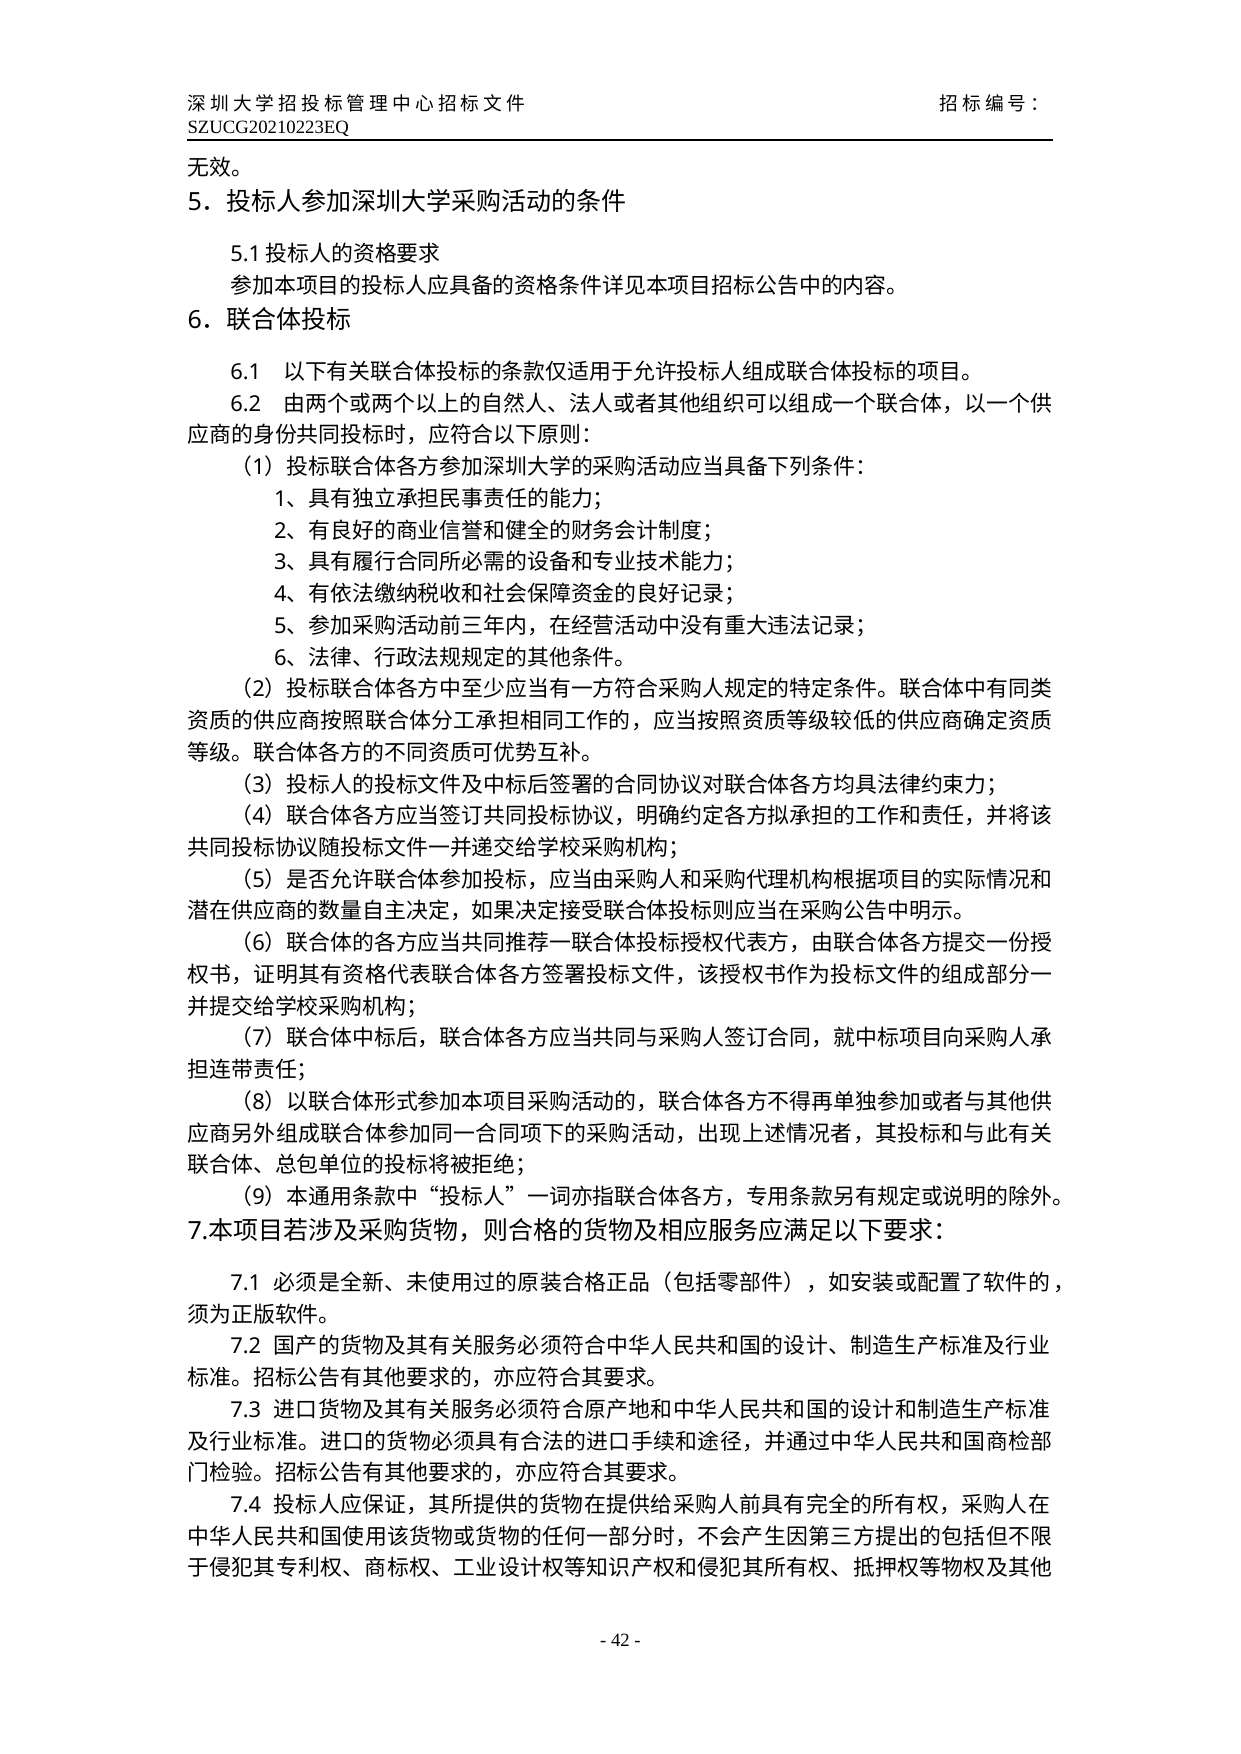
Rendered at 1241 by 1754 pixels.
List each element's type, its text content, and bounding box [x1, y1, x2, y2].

text 5．投标人参加深圳大学采购活动的条件 [187, 182, 1053, 218]
text 6、法律、行政法规规定的其他条件。 [231, 640, 1053, 671]
text 3、具有履行合同所必需的设备和专业技术能力； [231, 544, 1053, 576]
text 1、具有独立承担民事责任的能力； [231, 481, 1053, 513]
text 6.1 以下有关联合体投标的条款仅适用于允许投标人组成联合体投标的项目。 [187, 354, 1053, 386]
text 6．联合体投标 [187, 299, 1053, 336]
text 5、参加采购活动前三年内，在经营活动中没有重大违法记录； [231, 608, 1053, 640]
text 2、有良好的商业信誉和健全的财务会计制度； [231, 513, 1053, 544]
text （5）是否允许联合体参加投标，应当由采购人和采购代理机构根据项目的实际情况和潜在供应商的数量自主决定，如果决定接受联合体投标则应当在采购公告中明示。 [187, 862, 1053, 925]
text 4、有依法缴纳税收和社会保障资金的良好记录； [231, 576, 1053, 608]
text 7.1 必须是全新、未使用过的原装合格正品（包括零部件），如安装或配置了软件的，须为正版软件。 [187, 1265, 1053, 1328]
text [187, 150, 1053, 182]
text 7.2 国产的货物及其有关服务必须符合中华人民共和国的设计、制造生产标准及行业标准。招标公告有其他要求的，亦应符合其要求。 [187, 1328, 1053, 1392]
text 7.本项目若涉及采购货物，则合格的货物及相应服务应满足以下要求： [187, 1211, 1053, 1247]
text （6）联合体的各方应当共同推荐一联合体投标授权代表方，由联合体各方提交一份授权书，证明其有资格代表联合体各方签署投标文件，该授权书作为投标文件的组成部分一并提交给学校采购机构； [187, 925, 1053, 1020]
text （1）投标联合体各方参加深圳大学的采购活动应当具备下列条件： [187, 449, 1053, 481]
text （2）投标联合体各方中至少应当有一方符合采购人规定的特定条件。联合体中有同类资质的供应商按照联合体分工承担相同工作的，应当按照资质等级较低的供应商确定资质等级。联合体各方的不同资质可优势互补。 [187, 671, 1053, 767]
text （3）投标人的投标文件及中标后签署的合同协议对联合体各方均具法律约束力； [187, 767, 1053, 798]
text 6.2 由两个或两个以上的自然人、法人或者其他组织可以组成一个联合体，以一个供应商的身份共同投标时，应符合以下原则： [187, 386, 1053, 449]
text 5.1投标人的资格要求 [187, 236, 1053, 268]
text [187, 1487, 1053, 1582]
text （9）本通用条款中“投标人”一词亦指联合体各方，专用条款另有规定或说明的除外。 [187, 1179, 1053, 1211]
text 参加本项目的投标人应具备的资格条件详见本项目招标公告中的内容。 [187, 268, 1053, 299]
text （8）以联合体形式参加本项目采购活动的，联合体各方不得再单独参加或者与其他供应商另外组成联合体参加同一合同项下的采购活动，出现上述情况者，其投标和与此有关联合体、总包单位的投标将被拒绝； [187, 1084, 1053, 1179]
text 7.3 进口货物及其有关服务必须符合原产地和中华人民共和国的设计和制造生产标准及行业标准。进口的货物必须具有合法的进口手续和途径，并通过中华人民共和国商检部门检验。招标公告有其他要求的，亦应符合其要求。 [187, 1392, 1053, 1487]
text （4）联合体各方应当签订共同投标协议，明确约定各方拟承担的工作和责任，并将该共同投标协议随投标文件一并递交给学校采购机构； [187, 798, 1053, 862]
text （7）联合体中标后，联合体各方应当共同与采购人签订合同，就中标项目向采购人承担连带责任； [187, 1020, 1053, 1084]
